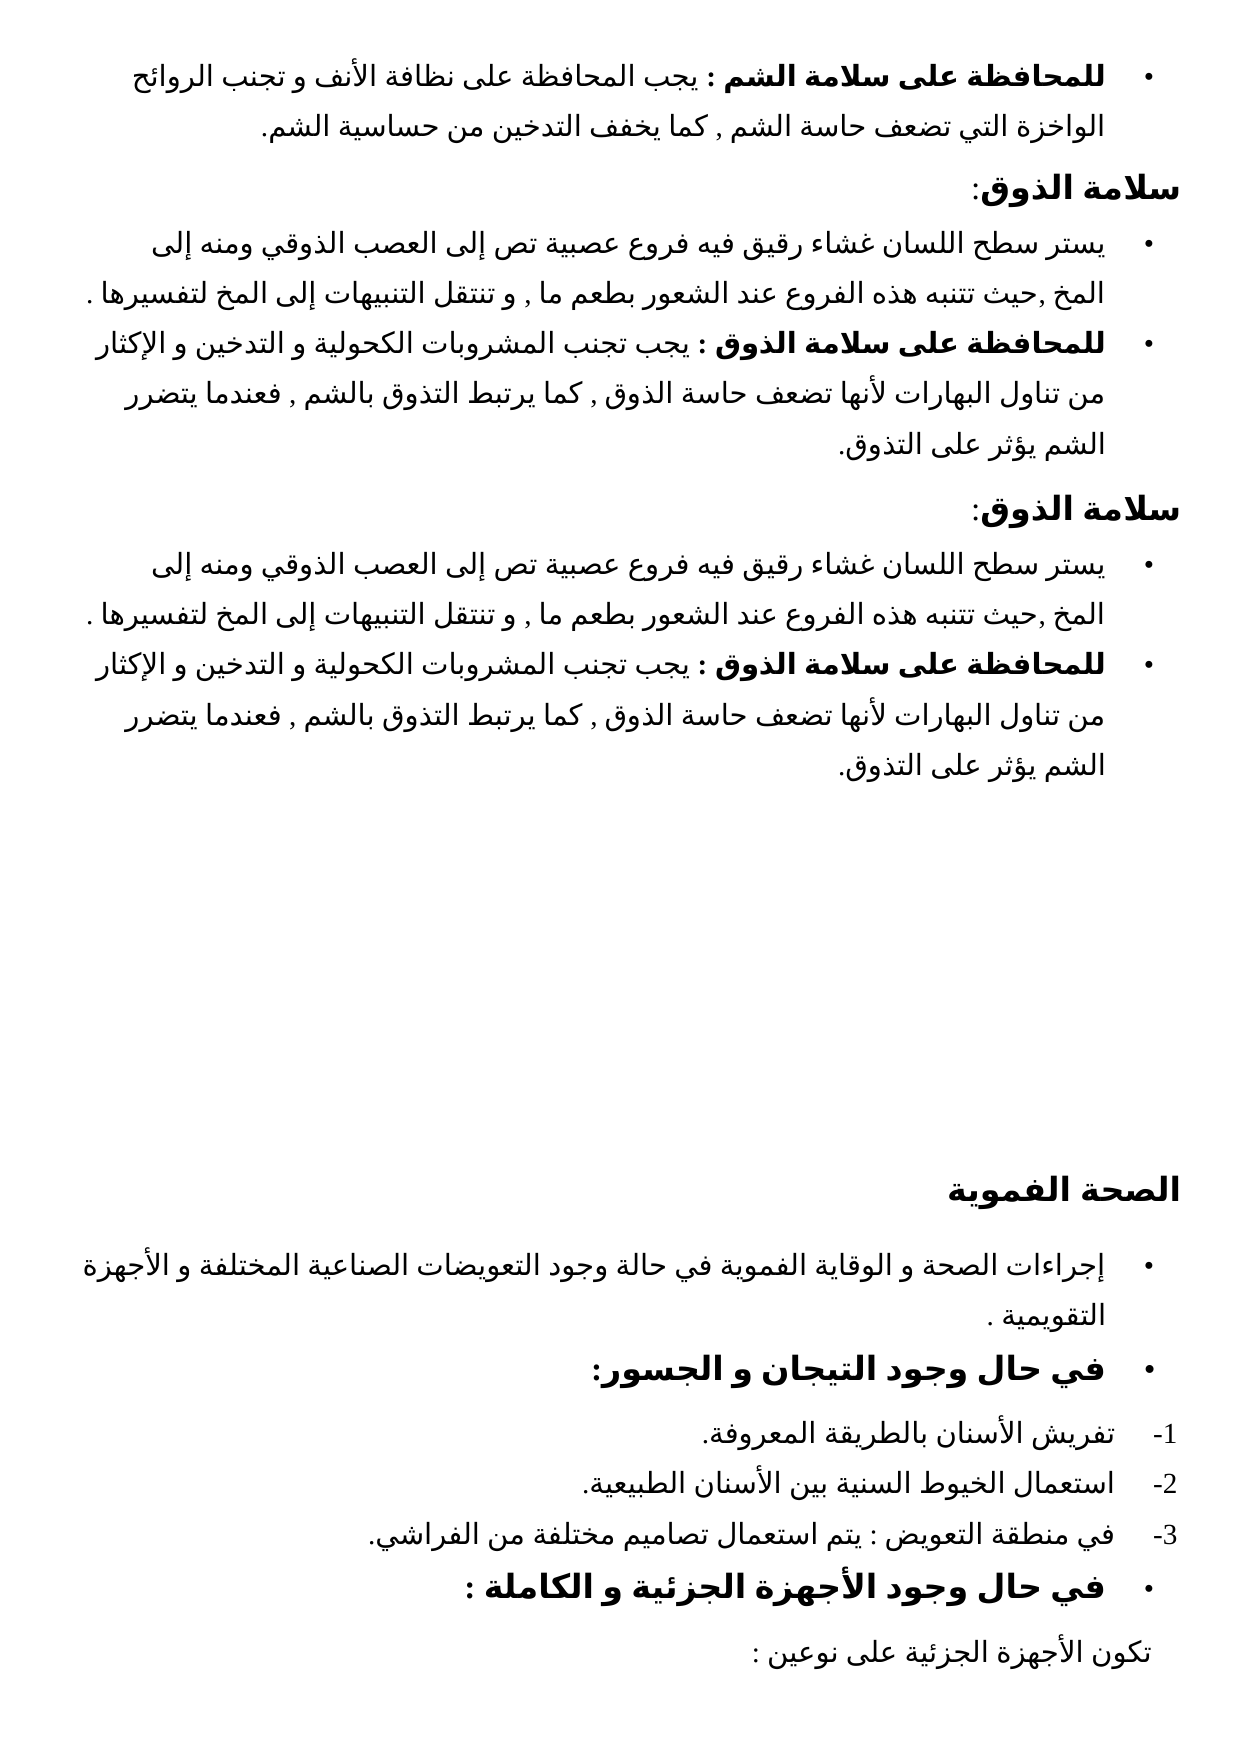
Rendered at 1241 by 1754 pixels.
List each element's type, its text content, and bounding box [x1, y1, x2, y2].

list للمحافظة على سلامة الذوق : يجب تجنب المشروبات الكحولية و التدخين و الإكثار من تناول البهارات لأنها تضعف حاسة الذوق , كما يرتبط التذوق بالشم , فعندما يتضرر الشم يؤثر على التذوق. [59, 647, 1144, 782]
list في حال وجود التيجان و الجسور: [59, 1349, 1144, 1387]
list إجراءات الصحة و الوقاية الفموية في حالة وجود التعويضات الصناعية المختلفة و الأجهزة التقويمية . [59, 1248, 1144, 1332]
list للمحافظة على سلامة الذوق : يجب تجنب المشروبات الكحولية و التدخين و الإكثار من تناول البهارات لأنها تضعف حاسة الذوق , كما يرتبط التذوق بالشم , فعندما يتضرر الشم يؤثر على التذوق. [59, 326, 1144, 461]
text سلامة الذوق: [59, 168, 1181, 207]
text الصحة الفموية [59, 1170, 1181, 1208]
list يستر سطح اللسان غشاء رقيق فيه فروع عصبية تص إلى العصب الذوقي ومنه إلى المخ ,حيث تتنبه هذه الفروع عند الشعور بطعم ما , و تنتقل التنبيهات إلى المخ لتفسيرها . [59, 226, 1144, 309]
list يستر سطح اللسان غشاء رقيق فيه فروع عصبية تص إلى العصب الذوقي ومنه إلى المخ ,حيث تتنبه هذه الفروع عند الشعور بطعم ما , و تنتقل التنبيهات إلى المخ لتفسيرها . [59, 547, 1144, 631]
list في حال وجود الأجهزة الجزئية و الكاملة : [59, 1567, 1144, 1606]
list تفريش الأسنان بالطريقة المعروفة. [59, 1416, 1153, 1450]
list في منطقة التعويض : يتم استعمال تصاميم مختلفة من الفراشي. [59, 1517, 1153, 1550]
text سلامة الذوق: [59, 489, 1181, 528]
list استعمال الخيوط السنية بين الأسنان الطبيعية. [59, 1467, 1153, 1500]
list للمحافظة على سلامة الشم : يجب المحافظة على نظافة الأنف و تجنب الروائح الواخزة التي تضعف حاسة الشم , كما يخفف التدخين من حساسية الشم. [59, 59, 1144, 143]
text تكون الأجهزة الجزئية على نوعين : [59, 1635, 1181, 1668]
